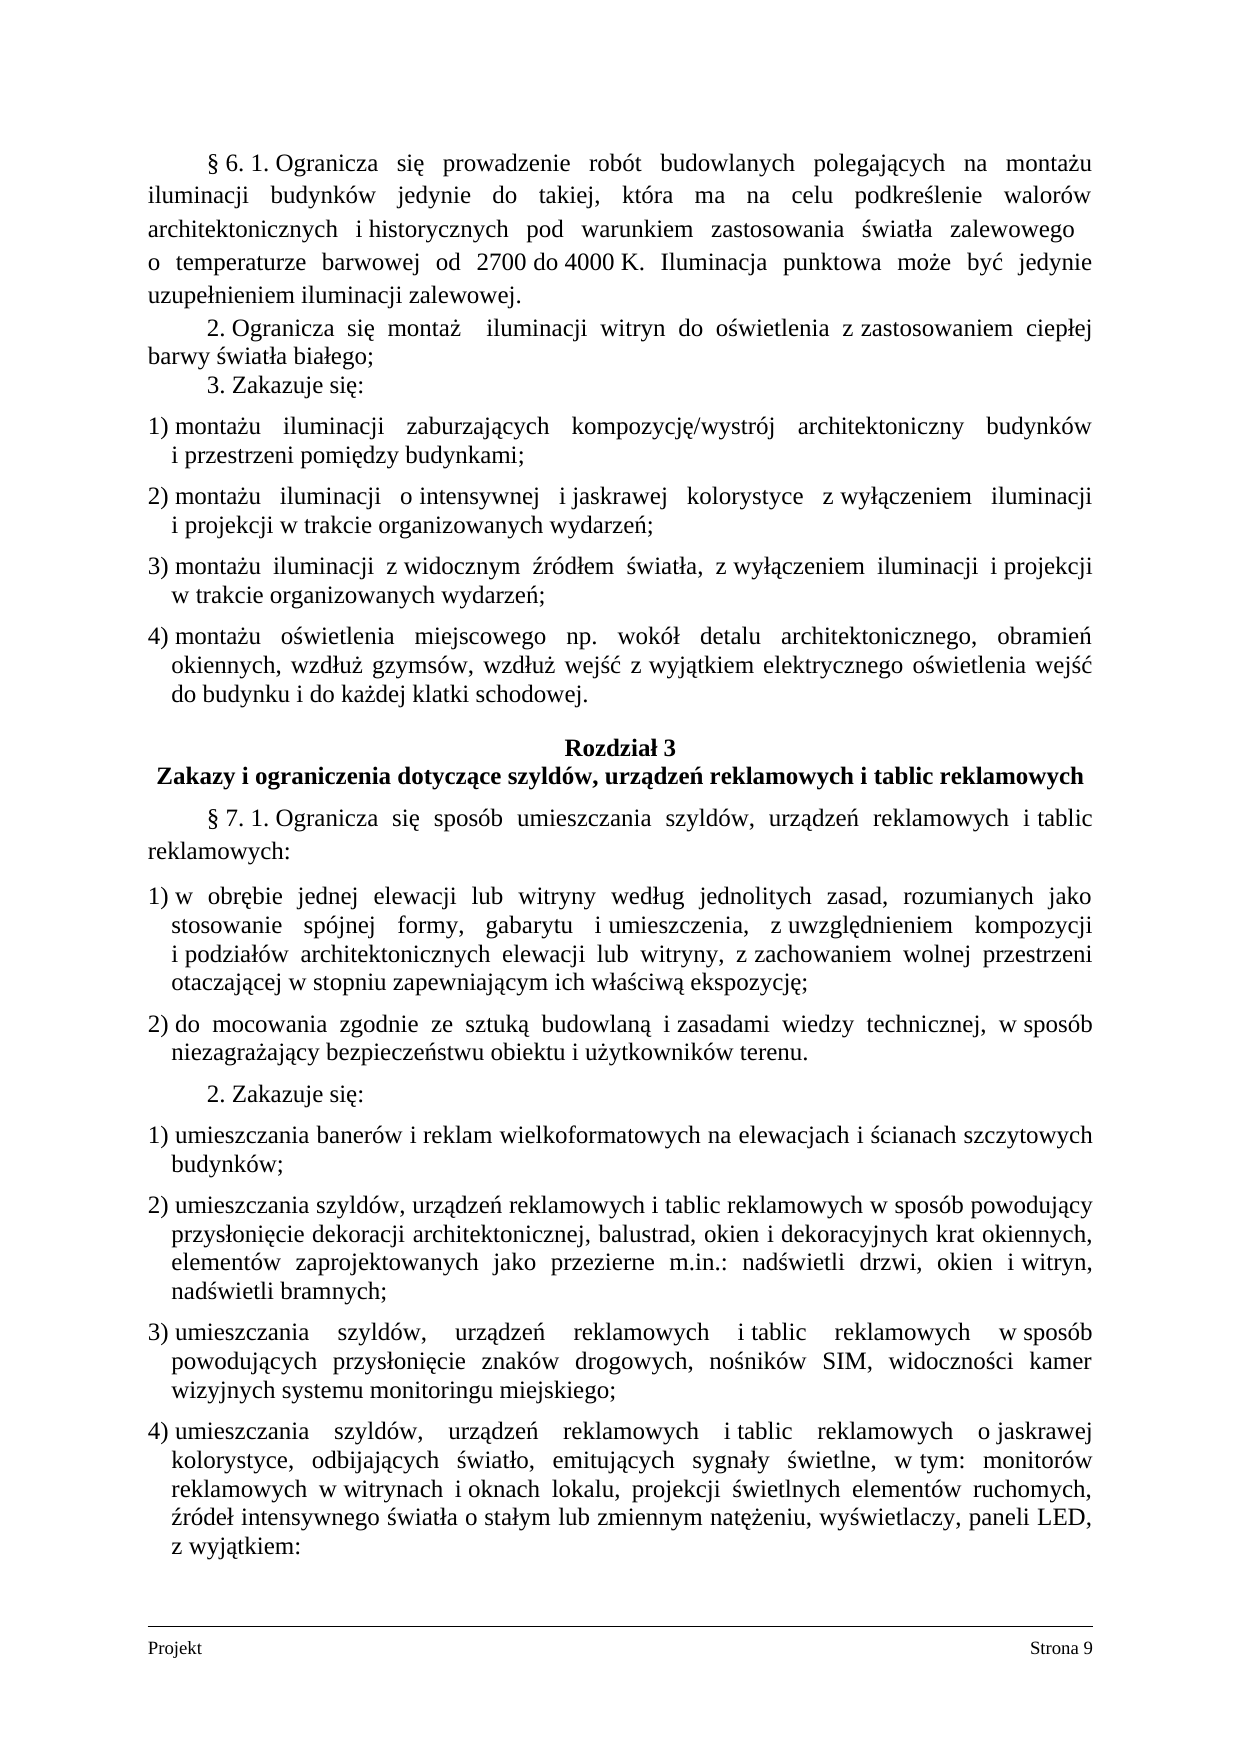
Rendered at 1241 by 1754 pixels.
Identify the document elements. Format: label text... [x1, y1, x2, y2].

text Rozdział 3 Zakazy i ograniczenia dotyczące szyldów, urządzeń reklamowych i tablic reklamowych [148, 733, 1093, 790]
text 2) do mocowania zgodnie ze sztuką budowlaną i zasadami wiedzy technicznej, w sposób niezagrażający bezpieczeństwu obiektu i użytkowników terenu. [148, 1009, 1093, 1066]
text 3. Zakazuje się: [148, 370, 1093, 399]
text 3) montażu iluminacji z widocznym źródłem światła, z wyłączeniem iluminacji i projekcji w trakcie organizowanych wydarzeń; [148, 551, 1093, 609]
text 3) umieszczania szyldów, urządzeń reklamowych i tablic reklamowych w sposób powodujących przysłonięcie znaków drogowych, nośników SIM, widoczności kamer wizyjnych systemu monitoringu miejskiego; [148, 1317, 1093, 1404]
text § 7. 1. Ogranicza się sposób umieszczania szyldów, urządzeń reklamowych i tablic reklamowych: [148, 803, 1093, 864]
text 4) montażu oświetlenia miejscowego np. wokół detalu architektonicznego, obramień okiennych, wzdłuż gzymsów, wzdłuż wejść z wyjątkiem elektrycznego oświetlenia wejść do budynku i do każdej klatki schodowej. [148, 621, 1093, 708]
text § 6. 1. Ogranicza się prowadzenie robót budowlanych polegających na montażu iluminacji budynków jedynie do takiej, która ma na celu podkreślenie walorów architektonicznych i historycznych pod warunkiem zastosowania światła zalewowego o temperaturze barwowej od 2700 do 4000 K. Iluminacja punktowa może być jedynie uzupełnieniem iluminacji zalewowej. [148, 148, 1093, 308]
text 1) w obrębie jednej elewacji lub witryny według jednolitych zasad, rozumianych jako stosowanie spójnej formy, gabarytu i umieszczenia, z uwzględnieniem kompozycji i podziałów architektonicznych elewacji lub witryny, z zachowaniem wolnej przestrzeni otaczającej w stopniu zapewniającym ich właściwą ekspozycję; [148, 881, 1093, 996]
text 2) umieszczania szyldów, urządzeń reklamowych i tablic reklamowych w sposób powodujący przysłonięcie dekoracji architektonicznej, balustrad, okien i dekoracyjnych krat okiennych, elementów zaprojektowanych jako przezierne m.in.: nadświetli drzwi, okien i witryn, nadświetli bramnych; [148, 1190, 1093, 1305]
text 1) umieszczania banerów i reklam wielkoformatowych na elewacjach i ścianach szczytowych budynków; [148, 1120, 1093, 1177]
text 2) montażu iluminacji o intensywnej i jaskrawej kolorystyce z wyłączeniem iluminacji i projekcji w trakcie organizowanych wydarzeń; [148, 481, 1093, 539]
text 4) umieszczania szyldów, urządzeń reklamowych i tablic reklamowych o jaskrawej kolorystyce, odbijających światło, emitujących sygnały świetlne, w tym: monitorów reklamowych w witrynach i oknach lokalu, projekcji świetlnych elementów ruchomych, źródeł intensywnego światła o stałym lub zmiennym natężeniu, wyświetlaczy, paneli LED, z wyjątkiem: [148, 1416, 1093, 1560]
text 2. Zakazuje się: [148, 1079, 1093, 1107]
text 2. Ogranicza się montaż iluminacji witryn do oświetlenia z zastosowaniem ciepłej barwy światła białego; [148, 313, 1093, 370]
text 1) montażu iluminacji zaburzających kompozycję/wystrój architektoniczny budynków i przestrzeni pomiędzy budynkami; [148, 411, 1093, 469]
